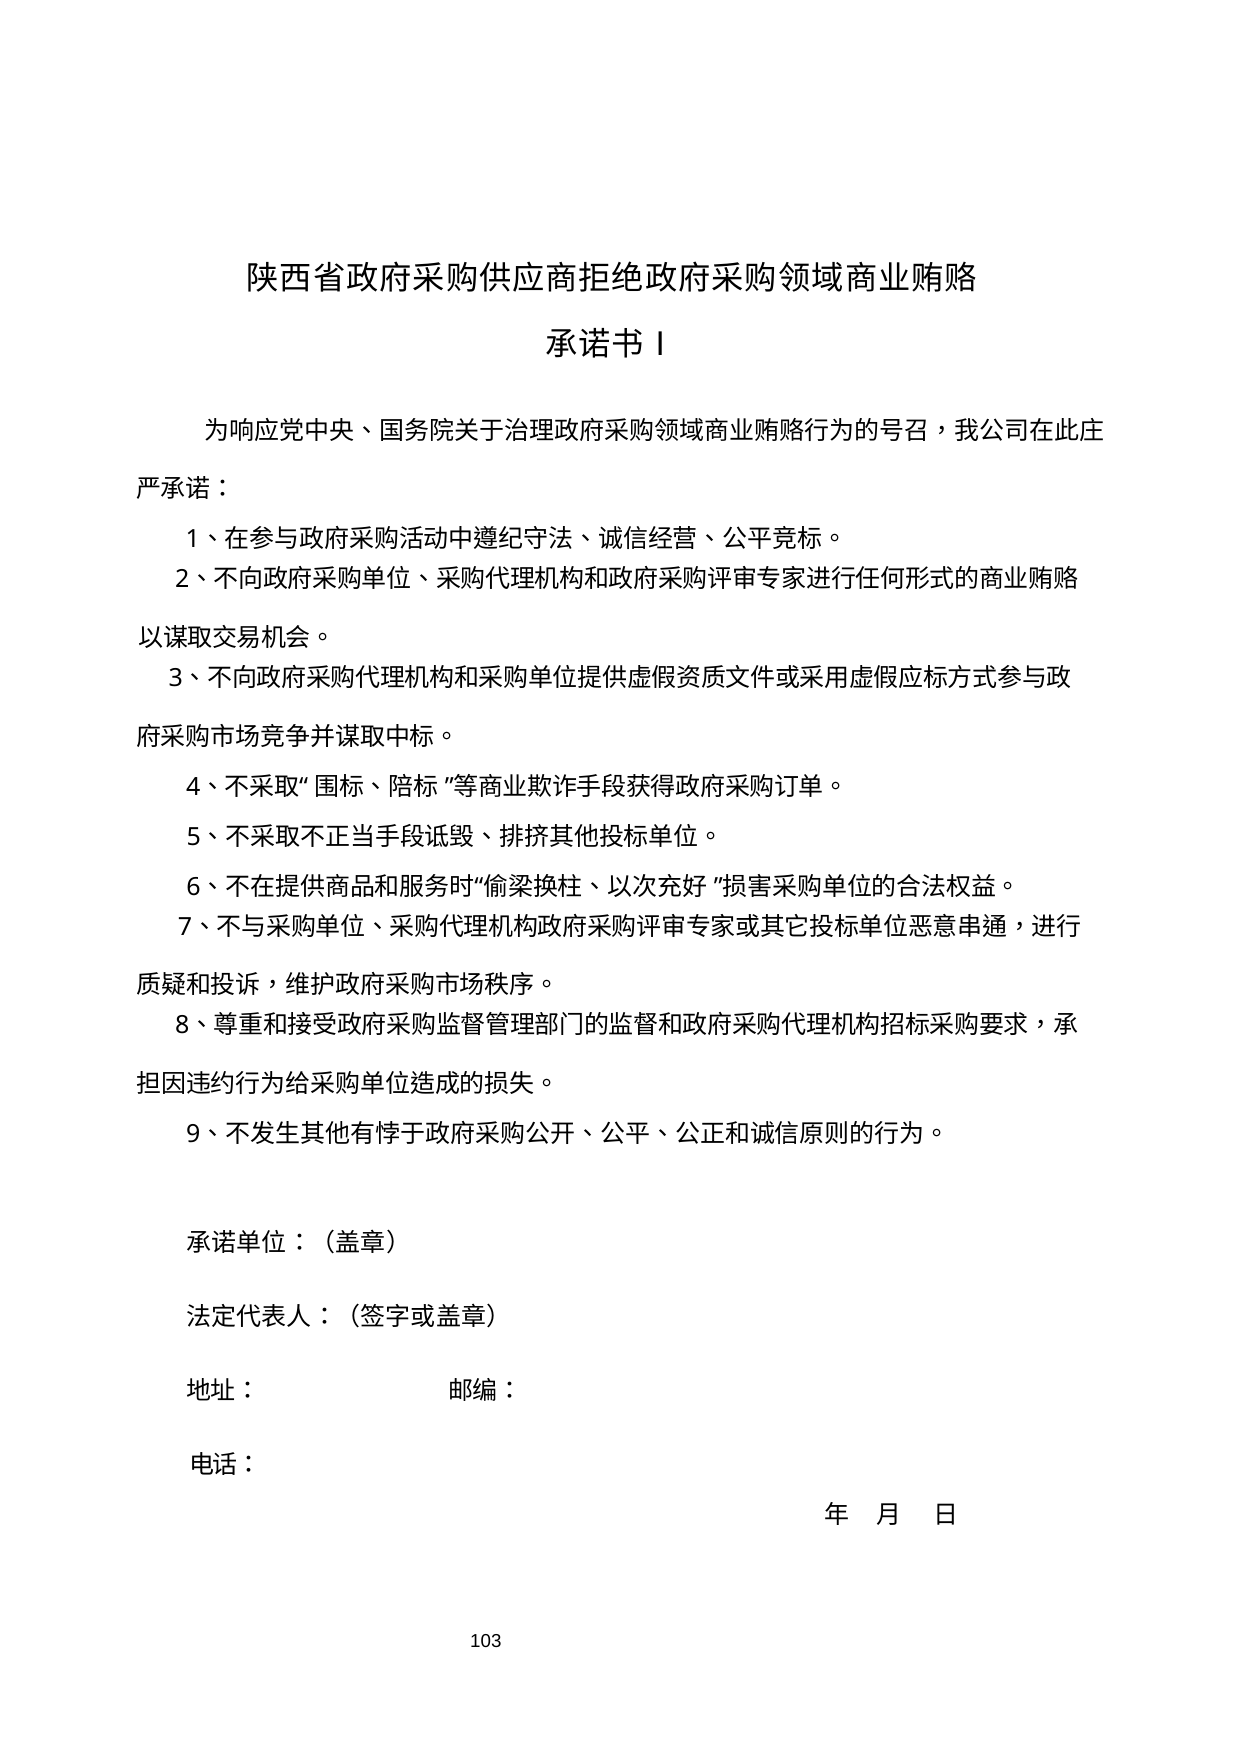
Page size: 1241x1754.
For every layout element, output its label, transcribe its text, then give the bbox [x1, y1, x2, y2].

text 质疑和投诉，维护政府采购市场秩序。 [136, 969, 1104, 1000]
text 3、不向政府采购代理机构和采购单位提供虚假资质文件或采用虚假应标方式参与政 [136, 672, 1104, 720]
text 承诺书Ⅰ [545, 323, 1104, 364]
text 5、不采取不正当手段诋毁、排挤其他投标单位。 [186, 820, 1104, 851]
text 地址： 邮编： [186, 1375, 1104, 1406]
text 严承诺： [136, 473, 1104, 504]
text 6、不在提供商品和服务时“偷梁换柱、以次充好 ”损害采购单位的合法权益。 [186, 870, 1104, 901]
text 4、不采取“ 围标、陪标 ”等商业欺诈手段获得政府采购订单。 [186, 770, 1104, 801]
text 以谋取交易机会。 [139, 622, 1104, 653]
text 陕西省政府采购供应商拒绝政府采购领域商业贿赂 [247, 257, 1104, 298]
text 电话： [189, 1449, 1104, 1480]
text 2、不向政府采购单位、采购代理机构和政府采购评审专家进行任何形式的商业贿赂 [136, 573, 1104, 622]
text 府采购市场竞争并谋取中标。 [136, 720, 1104, 751]
text 担因违约行为给采购单位造成的损失。 [136, 1068, 1104, 1098]
text 1、在参与政府采购活动中遵纪守法、诚信经营、公平竞标。 [136, 523, 1104, 554]
text 年 月 日 [824, 1499, 1104, 1530]
text 9、不发生其他有悖于政府采购公开、公平、公正和诚信原则的行为。 [136, 1118, 1104, 1148]
text 为响应党中央、国务院关于治理政府采购领域商业贿赂行为的号召，我公司在此庄 [136, 424, 1104, 473]
text 7、不与采购单位、采购代理机构政府采购评审专家或其它投标单位恶意串通，进行 [136, 920, 1104, 969]
text 8、尊重和接受政府采购监督管理部门的监督和政府采购代理机构招标采购要求，承 [136, 1019, 1104, 1067]
text 承诺单位：（盖章） [186, 1226, 1104, 1257]
text 法定代表人：（签字或盖章） [186, 1301, 1104, 1331]
